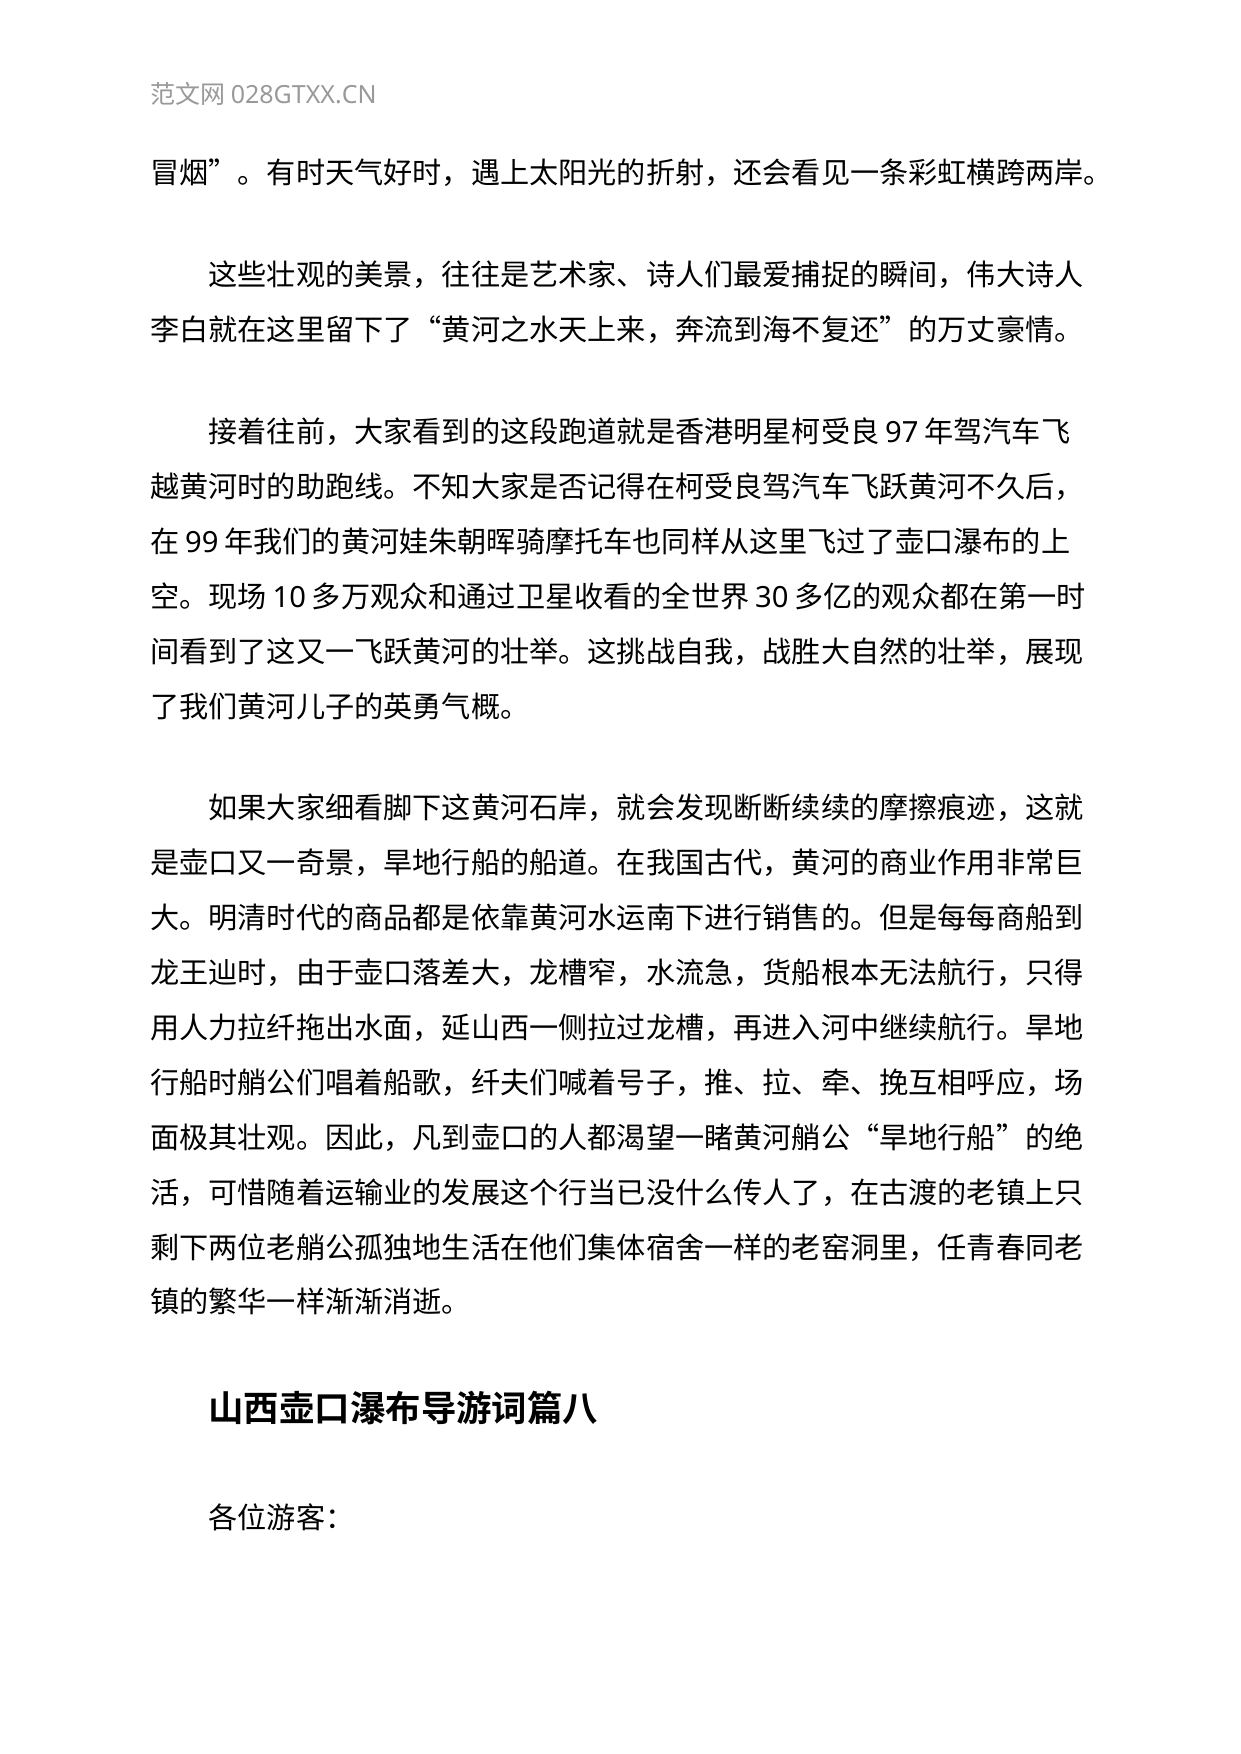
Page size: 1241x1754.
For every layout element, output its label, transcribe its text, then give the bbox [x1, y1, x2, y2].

text 山西壶口瀑布导游词篇八 [150, 1381, 1090, 1432]
text 如果大家细看脚下这黄河石岸，就会发现断断续续的摩擦痕迹，这就是壶口又一奇景，旱地行船的船道。在我国古代，黄河的商业作用非常巨大。明清时代的商品都是依靠黄河水运南下进行销售的。但是每每商船到龙王辿时，由于壶口落差大，龙槽窄，水流急，货船根本无法航行，只得用人力拉纤拖出水面，延山西一侧拉过龙槽，再进入河中继续航行。旱地行船时艄公们唱着船歌，纤夫们喊着号子，推、拉、牵、挽互相呼应，场面极其壮观。因此，凡到壶口的人都渴望一睹黄河艄公“旱地行船”的绝活，可惜随着运输业的发展这个行当已没什么传人了，在古渡的老镇上只剩下两位老艄公孤独地生活在他们集体宿舍一样的老窑洞里，任青春同老镇的繁华一样渐渐消逝。 [150, 785, 1090, 1321]
text 这些壮观的美景，往往是艺术家、诗人们最爱捕捉的瞬间，伟大诗人李白就在这里留下了“黄河之水天上来，奔流到海不复还”的万丈豪情。 [150, 252, 1090, 349]
text 接着往前，大家看到的这段跑道就是香港明星柯受良97年驾汽车飞越黄河时的助跑线。不知大家是否记得在柯受良驾汽车飞跃黄河不久后，在99年我们的黄河娃朱朝晖骑摩托车也同样从这里飞过了壶口瀑布的上空。现场10多万观众和通过卫星收看的全世界30多亿的观众都在第一时间看到了这又一飞跃黄河的壮举。这挑战自我，战胜大自然的壮举，展现了我们黄河儿子的英勇气概。 [150, 408, 1090, 726]
text 各位游客： [150, 1494, 1090, 1537]
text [150, 150, 1090, 192]
